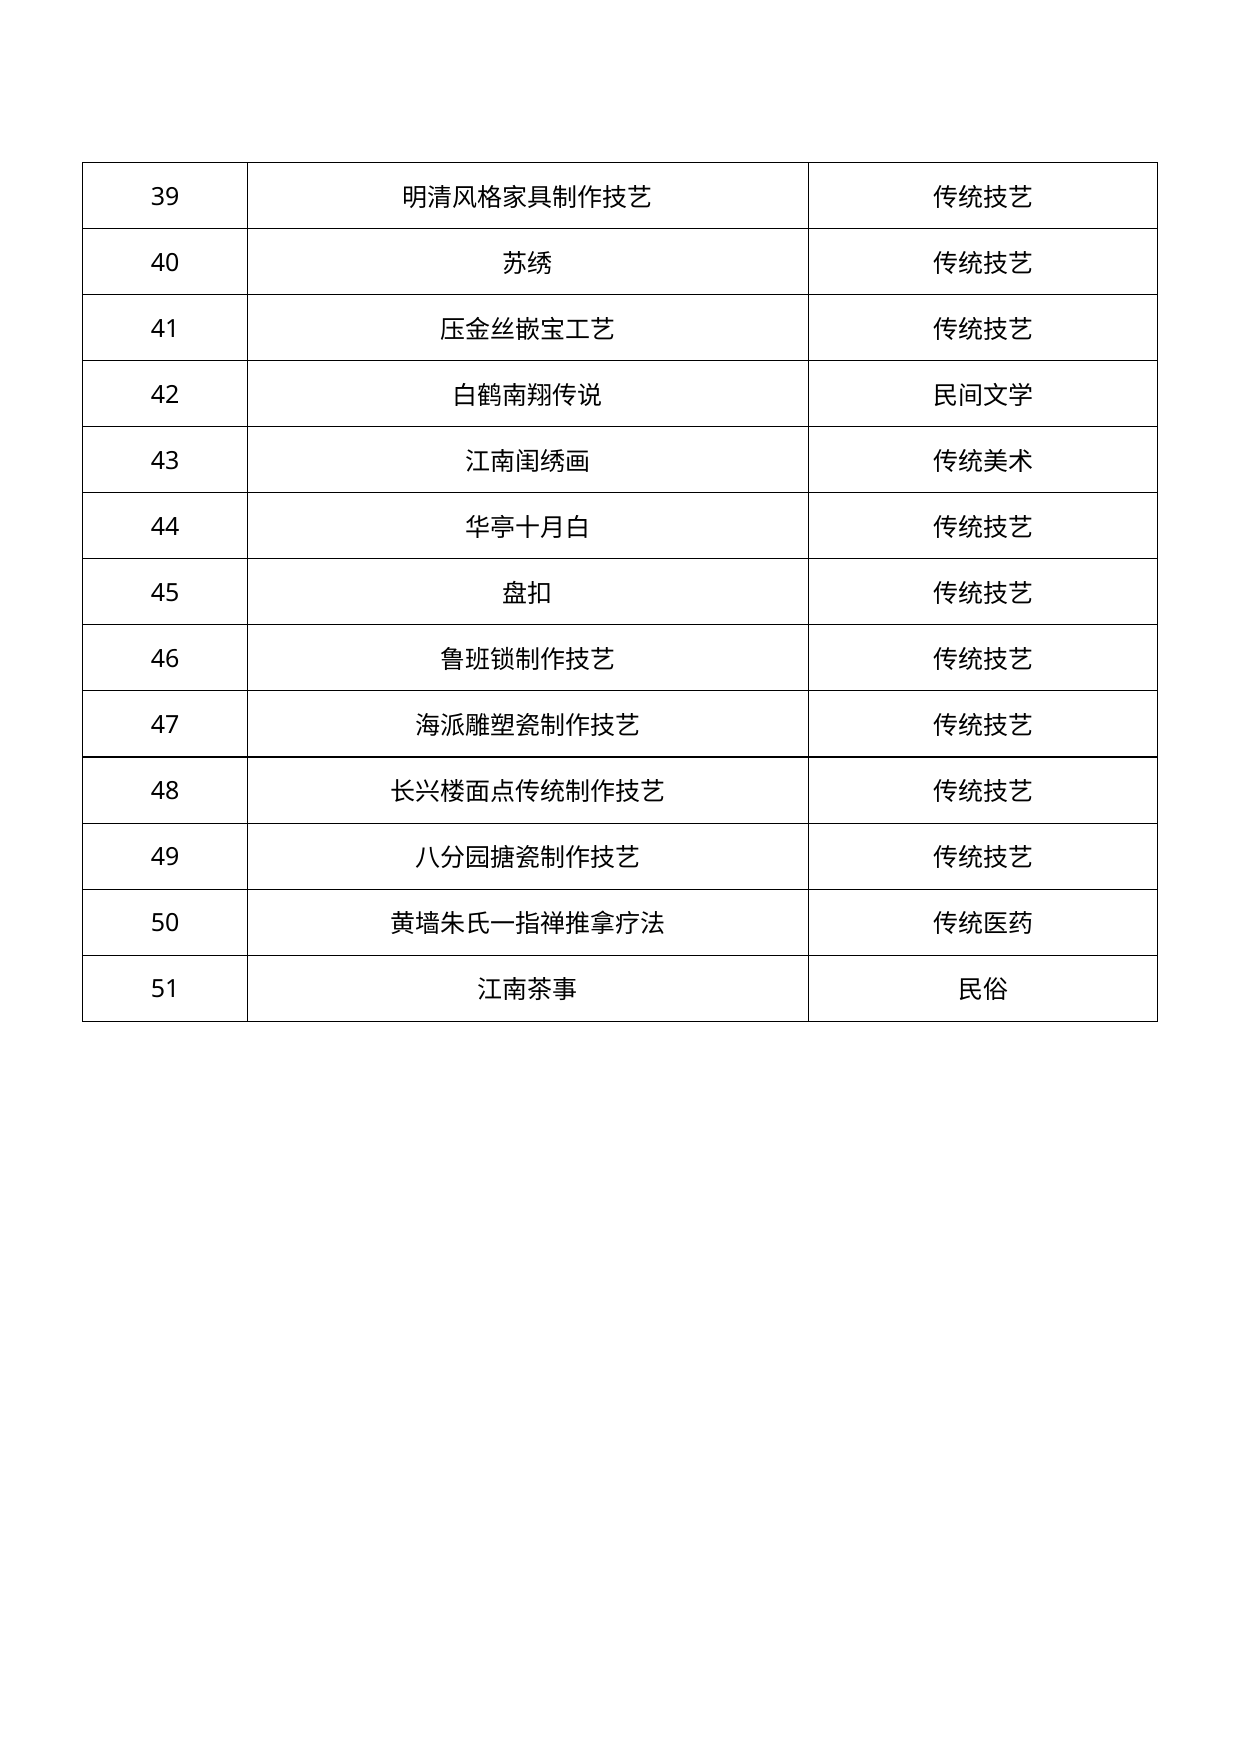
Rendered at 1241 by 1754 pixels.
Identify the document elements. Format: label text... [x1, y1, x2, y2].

table_cell 传统技艺 [809, 493, 1157, 558]
table_cell 传统技艺 [809, 295, 1157, 360]
table_cell 47 [83, 691, 247, 756]
table_cell 华亭十月白 [248, 493, 808, 558]
table_cell 44 [83, 493, 247, 558]
table_cell 八分园搪瓷制作技艺 [248, 824, 808, 888]
table_cell 传统技艺 [809, 229, 1157, 294]
table_cell 传统技艺 [809, 758, 1157, 822]
table_cell 40 [83, 229, 247, 294]
table_cell 传统技艺 [809, 559, 1157, 624]
table_cell 明清风格家具制作技艺 [248, 163, 808, 228]
table_cell 48 [83, 758, 247, 822]
table_cell 43 [83, 427, 247, 492]
table_cell 41 [83, 295, 247, 360]
table_cell 盘扣 [248, 559, 808, 624]
table_cell 江南茶事 [248, 956, 808, 1021]
table_cell 长兴楼面点传统制作技艺 [248, 758, 808, 822]
table_cell 42 [83, 361, 247, 426]
table_cell 鲁班锁制作技艺 [248, 625, 808, 690]
table_cell 传统技艺 [809, 163, 1157, 228]
table_cell 50 [83, 890, 247, 954]
table_cell 民俗 [809, 956, 1157, 1021]
table_cell 传统技艺 [809, 824, 1157, 888]
table_cell 45 [83, 559, 247, 624]
table_cell 海派雕塑瓷制作技艺 [248, 691, 808, 756]
table_cell 压金丝嵌宝工艺 [248, 295, 808, 360]
table_cell 苏绣 [248, 229, 808, 294]
table_cell 51 [83, 956, 247, 1021]
table_cell 49 [83, 824, 247, 888]
table_cell 传统技艺 [809, 691, 1157, 756]
table_cell 白鹤南翔传说 [248, 361, 808, 426]
table_cell 黄墙朱氏一指禅推拿疗法 [248, 890, 808, 954]
table_cell 39 [83, 163, 247, 228]
table_cell 江南闺绣画 [248, 427, 808, 492]
table_cell 传统技艺 [809, 625, 1157, 690]
table_cell 传统美术 [809, 427, 1157, 492]
table_cell 传统医药 [809, 890, 1157, 954]
table_cell 民间文学 [809, 361, 1157, 426]
table_cell 46 [83, 625, 247, 690]
